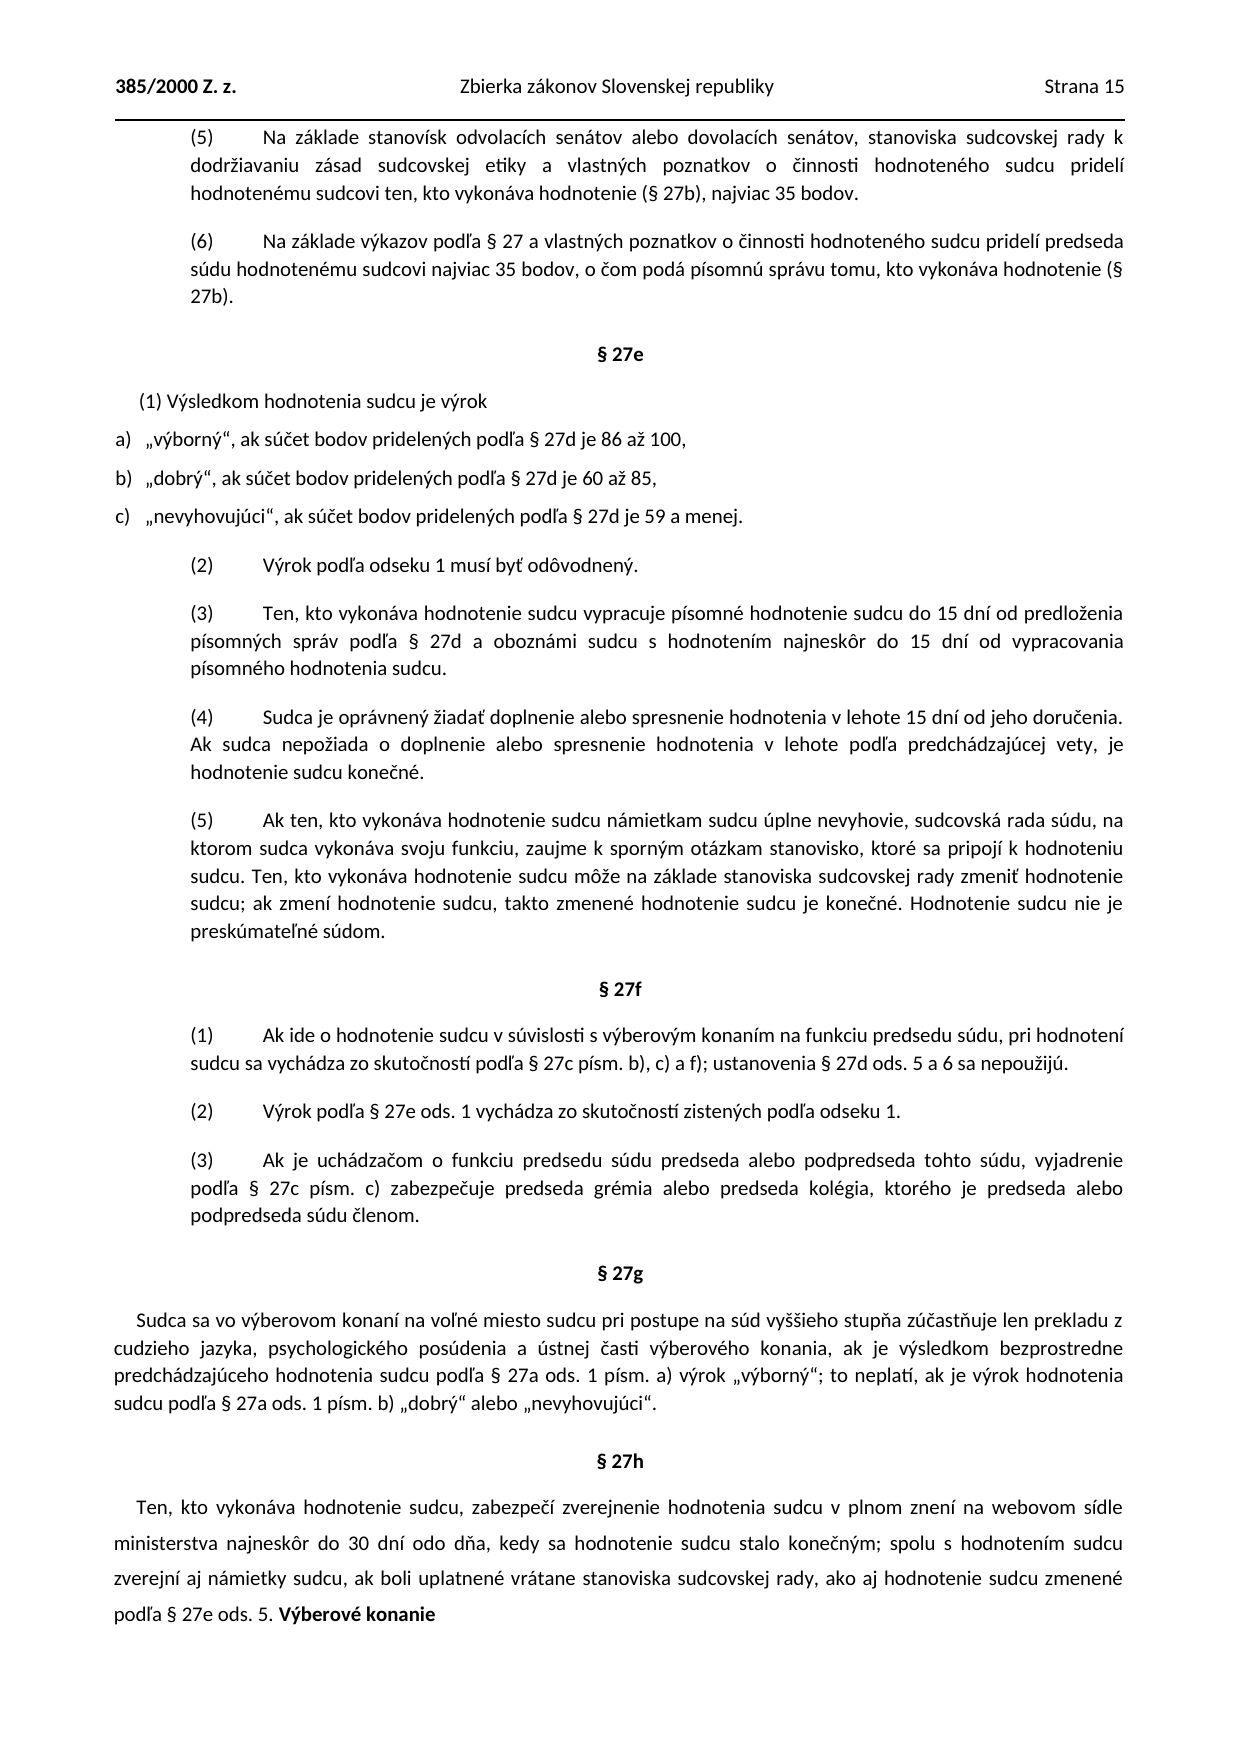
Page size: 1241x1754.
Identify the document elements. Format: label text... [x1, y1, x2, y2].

list Na základe stanovísk odvolacích senátov alebo dovolacích senátov, stanoviska sudcovskej rady k dodržiavaniu zásad sudcovskej etiky a vlastných poznatkov o činnosti hodnoteného sudcu pridelí hodnotenému sudcovi ten, kto vykonáva hodnotenie (§ 27b), najviac 35 bodov. [190, 101, 1125, 205]
list Ak je uchádzačom o funkciu predsedu súdu predseda alebo podpredseda tohto súdu, vyjadrenie podľa § 27c písm. c) zabezpečuje predseda grémia alebo predseda kolégia, ktorého je predseda alebo podpredseda súdu členom. [190, 1147, 1125, 1228]
text Sudca sa vo výberovom konaní na voľné miesto sudcu pri postupe na súd vyššieho stupňa zúčastňuje len prekladu z cudzieho jazyka, psychologického posúdenia a ústnej časti výberového konania, ak je výsledkom bezprostredne predchádzajúceho hodnotenia sudcu podľa § 27a ods. 1 písm. a) výrok „výborný“; to neplatí, ak je výrok hodnotenia sudcu podľa § 27a ods. 1 písm. b) „dobrý“ alebo „nevyhovujúci“. [113, 1307, 1125, 1415]
list „výborný“, ak súčet bodov pridelených podľa § 27d je 86 až 100, [115, 427, 1125, 452]
list Sudca je oprávnený žiadať doplnenie alebo spresnenie hodnotenia v lehote 15 dní od jeho doručenia. Ak sudca nepožiada o doplnenie alebo spresnenie hodnotenia v lehote podľa predchádzajúcej vety, je hodnotenie sudcu konečné. [190, 704, 1125, 784]
text (1) Výsledkom hodnotenia sudcu je výrok [139, 388, 1125, 413]
list „nevyhovujúci“, ak súčet bodov pridelených podľa § 27d je 59 a menej. [115, 503, 1125, 529]
list Výrok podľa § 27e ods. 1 vychádza zo skutočností zistených podľa odseku 1. [190, 1099, 1125, 1124]
text § 27g [124, 1260, 1116, 1286]
list „dobrý“, ak súčet bodov pridelených podľa § 27d je 60 až 85, [115, 465, 1125, 490]
text Ten, kto vykonáva hodnotenie sudcu, zabezpečí zverejnenie hodnotenia sudcu v plnom znení na webovom sídle ministerstva najneskôr do 30 dní odo dňa, kedy sa hodnotenie sudcu stalo konečným; spolu s hodnotením sudcu zverejní aj námietky sudcu, ak boli uplatnené vrátane stanoviska sudcovskej rady, ako aj hodnotenie sudcu zmenené podľa § 27e ods. 5. Výberové konanie [113, 1494, 1125, 1627]
list Výrok podľa odseku 1 musí byť odôvodnený. [190, 552, 1125, 577]
list Ten, kto vykonáva hodnotenie sudcu vypracuje písomné hodnotenie sudcu do 15 dní od predloženia písomných správ podľa § 27d a oboznámi sudcu s hodnotením najneskôr do 15 dní od vypracovania písomného hodnotenia sudcu. [190, 600, 1125, 681]
list Ak ide o hodnotenie sudcu v súvislosti s výberovým konaním na funkciu predsedu súdu, pri hodnotení sudcu sa vychádza zo skutočností podľa § 27c písm. b), c) a f); ustanovenia § 27d ods. 5 a 6 sa nepoužijú. [190, 1023, 1125, 1076]
list Ak ten, kto vykonáva hodnotenie sudcu námietkam sudcu úplne nevyhovie, sudcovská rada súdu, na ktorom sudca vykonáva svoju funkciu, zaujme k sporným otázkam stanovisko, ktoré sa pripojí k hodnoteniu sudcu. Ten, kto vykonáva hodnotenie sudcu môže na základe stanoviska sudcovskej rady zmeniť hodnotenie sudcu; ak zmení hodnotenie sudcu, takto zmenené hodnotenie sudcu je konečné. Hodnotenie sudcu nie je preskúmateľné súdom. [190, 808, 1125, 943]
list Na základe výkazov podľa § 27 a vlastných poznatkov o činnosti hodnoteného sudcu pridelí predseda súdu hodnotenému sudcovi najviac 35 bodov, o čom podá písomnú správu tomu, kto vykonáva hodnotenie (§ 27b). [190, 228, 1125, 309]
text § 27f [124, 976, 1116, 1001]
text § 27h [124, 1448, 1116, 1473]
text § 27e [124, 341, 1116, 367]
